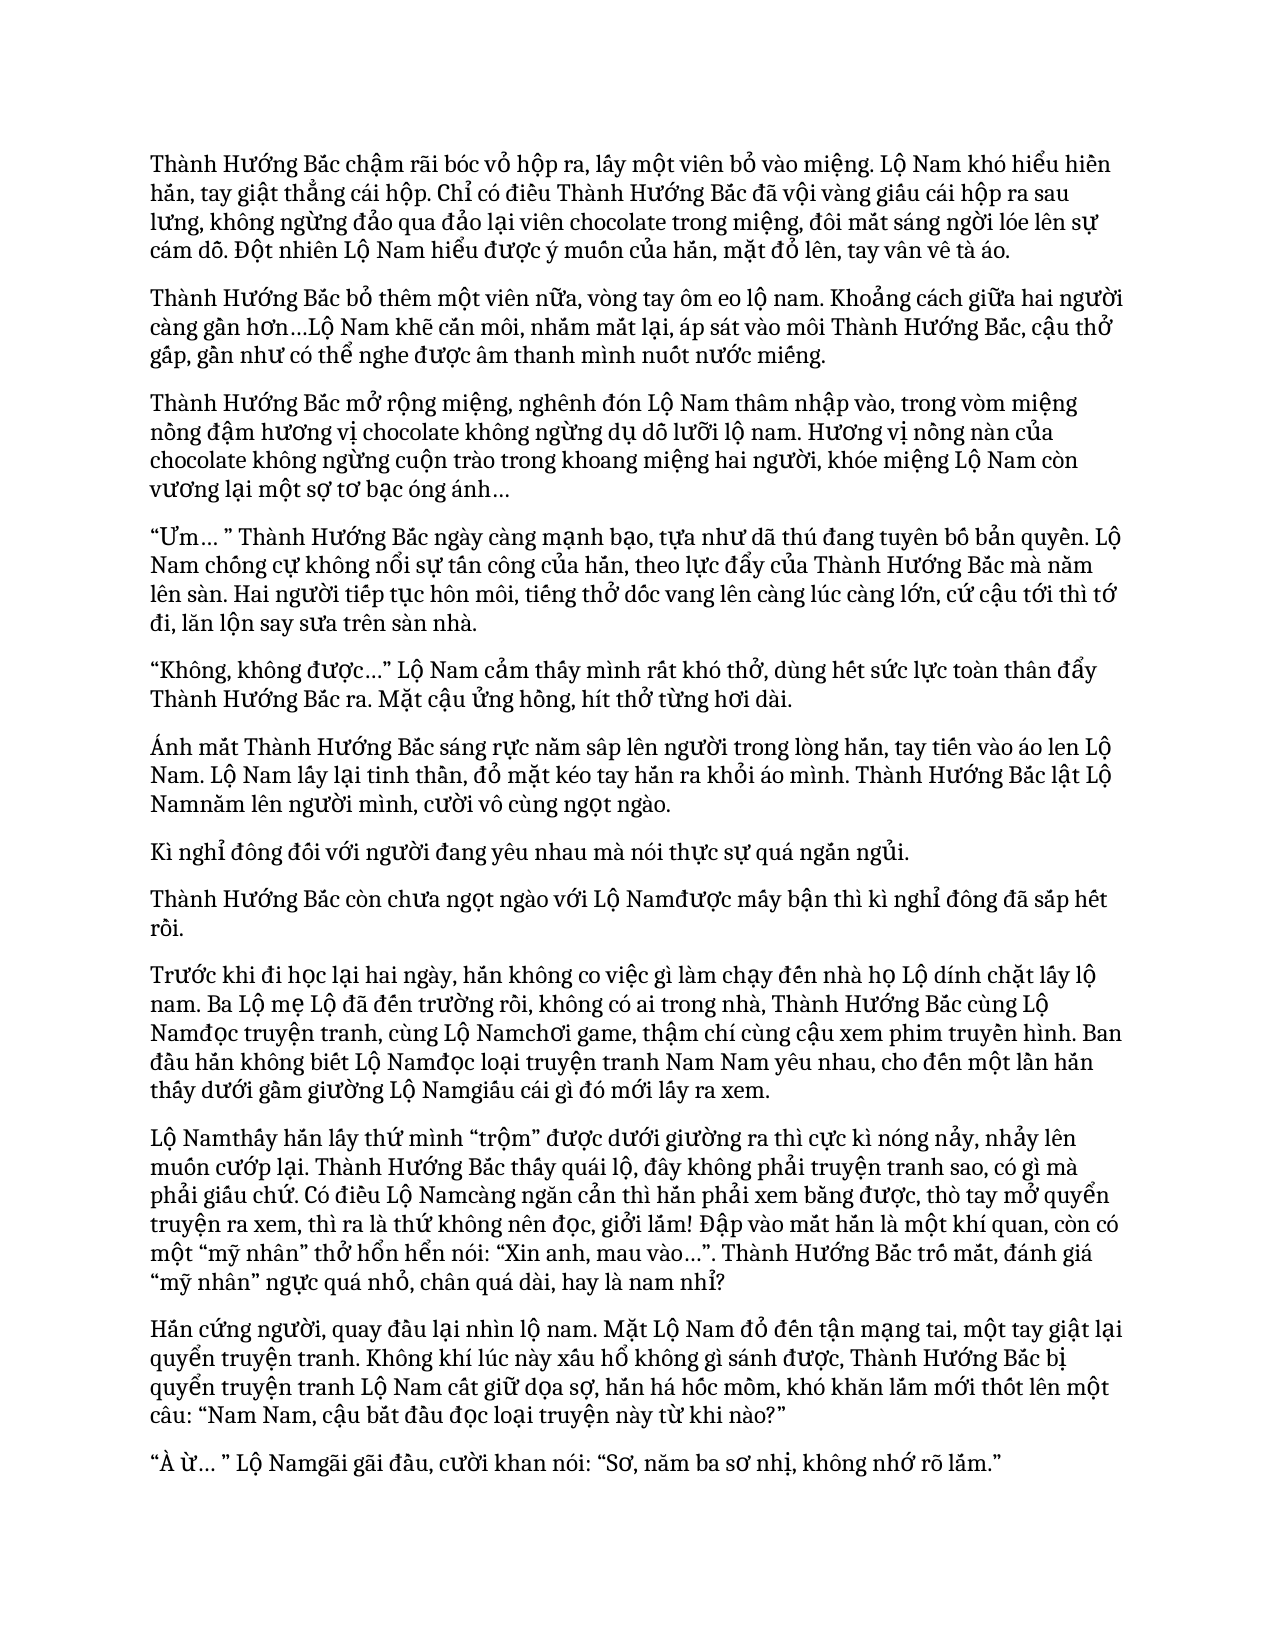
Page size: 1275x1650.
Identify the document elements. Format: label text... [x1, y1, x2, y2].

text Hắn cứng người, quay đầu lại nhìn lộ nam. Mặt Lộ Nam đỏ đến tận mạng tai, một tay giật lại quyển truyện tranh. Không khí lúc này xấu hổ không gì sánh được, Thành Hướng Bắc bị quyển truyện tranh Lộ Nam cất giữ dọa sợ, hắn há hốc mồm, khó khăn lắm mới thốt lên một câu: “Nam Nam, cậu bắt đầu đọc loại truyện này từ khi nào?” [150, 1315, 1125, 1430]
text Ánh mắt Thành Hướng Bắc sáng rực nằm sâp lên người trong lòng hắn, tay tiến vào áo len Lộ Nam. Lộ Nam lấy lại tinh thần, đỏ mặt kéo tay hắn ra khỏi áo mình. Thành Hướng Bắc lật Lộ Namnằm lên người mình, cười vô cùng ngọt ngào. [150, 732, 1125, 819]
text Thành Hướng Bắc chậm rãi bóc vỏ hộp ra, lấy một viên bỏ vào miệng. Lộ Nam khó hiểu hiền hắn, tay giật thẳng cái hộp. Chỉ có điều Thành Hướng Bắc đã vội vàng giấu cái hộp ra sau lưng, không ngừng đảo qua đảo lại viên chocolate trong miệng, đôi mắt sáng ngời lóe lên sự cám dỗ. Đột nhiên Lộ Nam hiểu được ý muốn của hắn, mặt đỏ lên, tay vân vê tà áo. [150, 150, 1125, 265]
text “À ừ… ” Lộ Namgãi gãi đầu, cười khan nói: “Sơ, năm ba sơ nhị, không nhớ rõ lắm.” [150, 1449, 1125, 1477]
text “Không, không được…” Lộ Nam cảm thấy mình rất khó thở, dùng hết sức lực toàn thân đẩy Thành Hướng Bắc ra. Mặt cậu ửng hồng, hít thở từng hơi dài. [150, 656, 1125, 714]
text Trước khi đi học lại hai ngày, hắn không co việc gì làm chạy đến nhà họ Lộ dính chặt lấy lộ nam. Ba Lộ mẹ Lộ đã đến trường rồi, không có ai trong nhà, Thành Hướng Bắc cùng Lộ Namđọc truyện tranh, cùng Lộ Namchơi game, thậm chí cùng cậu xem phim truyền hình. Ban đầu hắn không biết Lộ Namđọc loại truyện tranh Nam Nam yêu nhau, cho đến một lần hắn thấy dưới gầm giường Lộ Namgiấu cái gì đó mới lấy ra xem. [150, 961, 1125, 1105]
text Lộ Namthấy hắn lấy thứ mình “trộm” được dưới giường ra thì cực kì nóng nảy, nhảy lên muốn cướp lại. Thành Hướng Bắc thấy quái lộ, đây không phải truyện tranh sao, có gì mà phải giấu chứ. Có điều Lộ Namcàng ngăn cản thì hắn phải xem bằng được, thò tay mở quyển truyện ra xem, thì ra là thứ không nên đọc, giởi lắm! Đập vào mắt hắn là một khí quan, còn có một “mỹ nhân” thở hổn hển nói: “Xin anh, mau vào…”. Thành Hướng Bắc trố mắt, đánh giá “mỹ nhân” ngực quá nhỏ, chân quá dài, hay là nam nhỉ? [150, 1124, 1125, 1296]
text Thành Hướng Bắc còn chưa ngọt ngào với Lộ Namđược mấy bận thì kì nghỉ đông đã sắp hết rồi. [150, 885, 1125, 942]
text “Ưm… ” Thành Hướng Bắc ngày càng mạnh bạo, tựa như dã thú đang tuyên bố bản quyền. Lộ Nam chống cự không nổi sự tấn công của hắn, theo lực đẩy của Thành Hướng Bắc mà nằm lên sàn. Hai người tiếp tục hôn môi, tiếng thở dốc vang lên càng lúc càng lớn, cứ cậu tới thì tớ đi, lăn lộn say sưa trên sàn nhà. [150, 522, 1125, 637]
text Thành Hướng Bắc mở rộng miệng, nghênh đón Lộ Nam thâm nhập vào, trong vòm miệng nồng đậm hương vị chocolate không ngừng dụ dỗ lưỡi lộ nam. Hương vị nồng nàn của chocolate không ngừng cuộn trào trong khoang miệng hai người, khóe miệng Lộ Nam còn vương lại một sợ tơ bạc óng ánh… [150, 389, 1125, 504]
text Kì nghỉ đông đối với người đang yêu nhau mà nói thực sự quá ngắn ngủi. [150, 837, 1125, 866]
text Thành Hướng Bắc bỏ thêm một viên nữa, vòng tay ôm eo lộ nam. Khoảng cách giữa hai người càng gần hơn…Lộ Nam khẽ cắn môi, nhắm mắt lại, áp sát vào môi Thành Hướng Bắc, cậu thở gấp, gần như có thể nghe được âm thanh mình nuốt nước miếng. [150, 284, 1125, 370]
